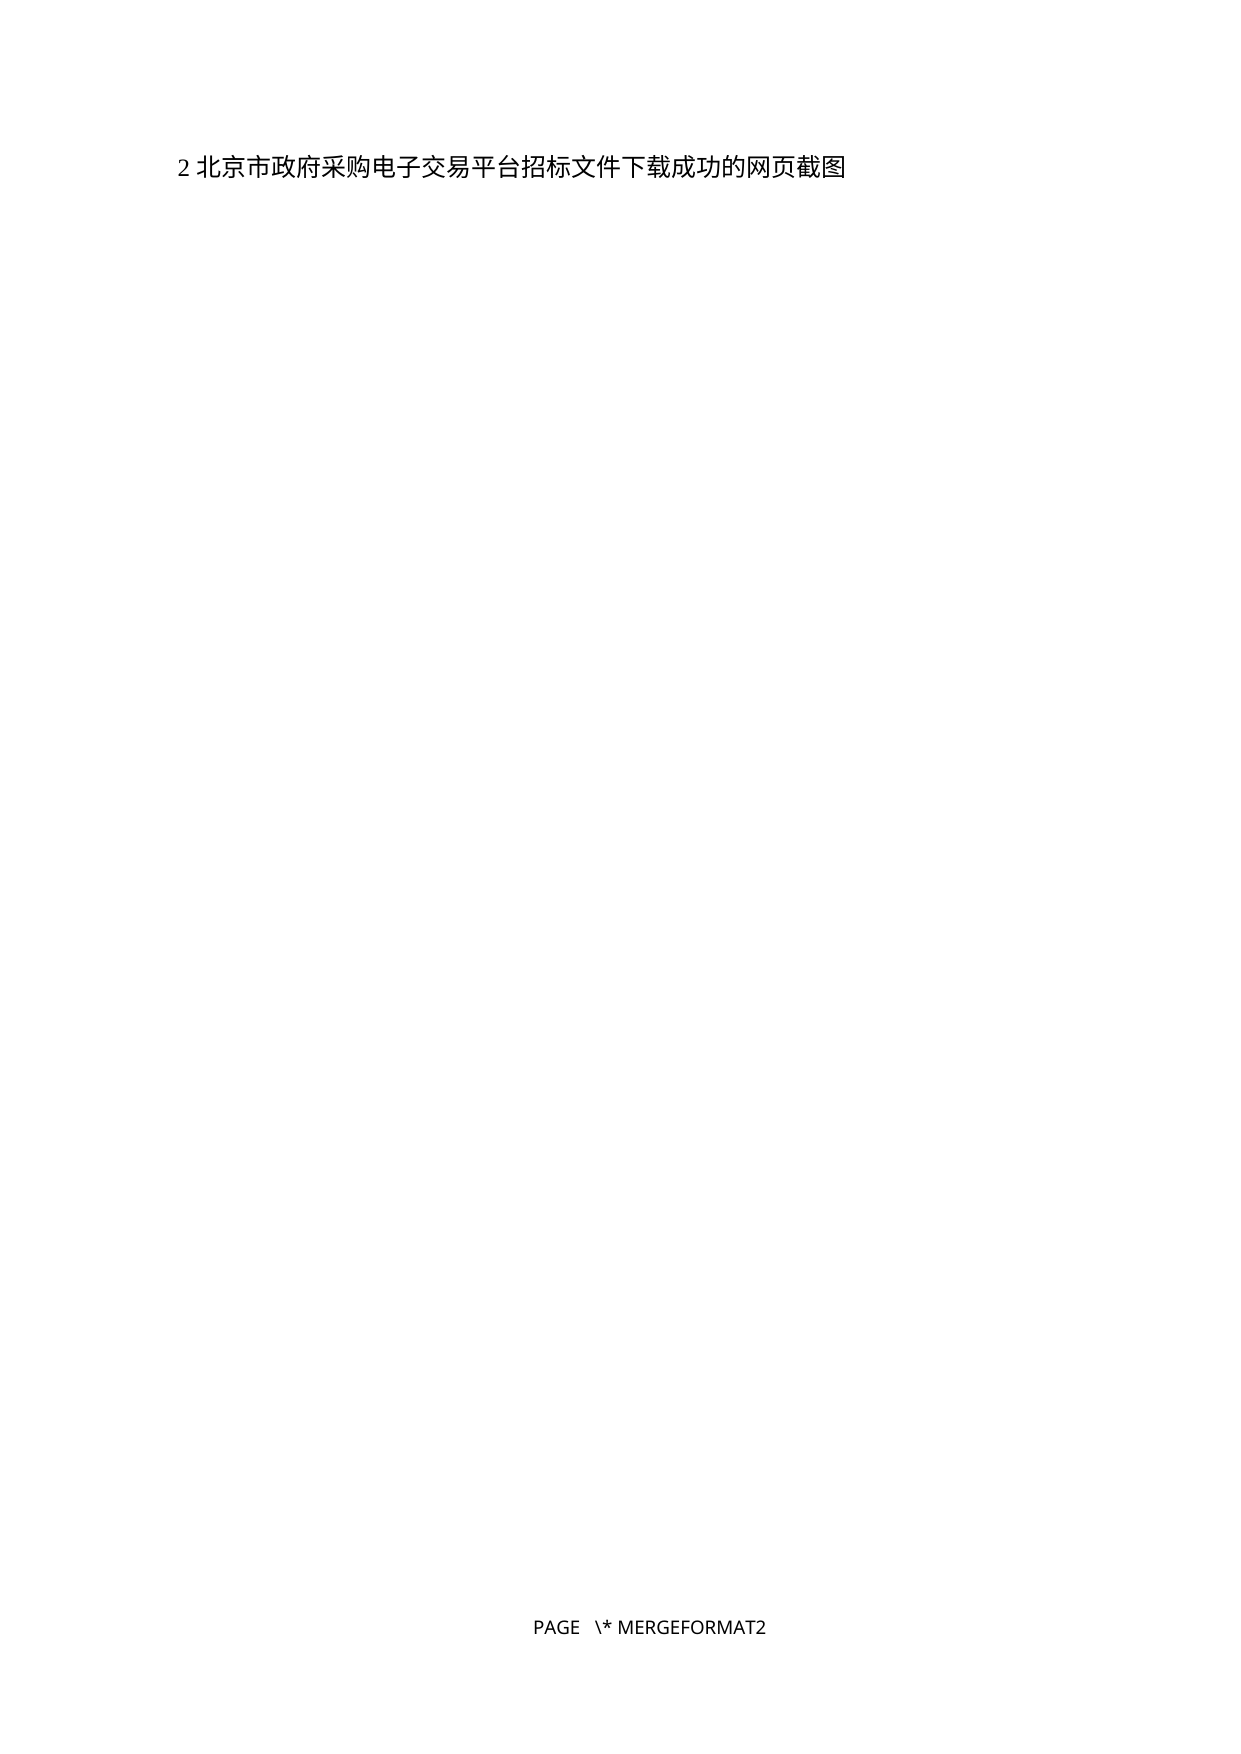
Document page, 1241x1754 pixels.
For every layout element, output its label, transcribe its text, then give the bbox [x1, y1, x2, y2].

text 2 北京市政府采购电子交易平台招标文件下载成功的网页截图 [177, 148, 1122, 184]
